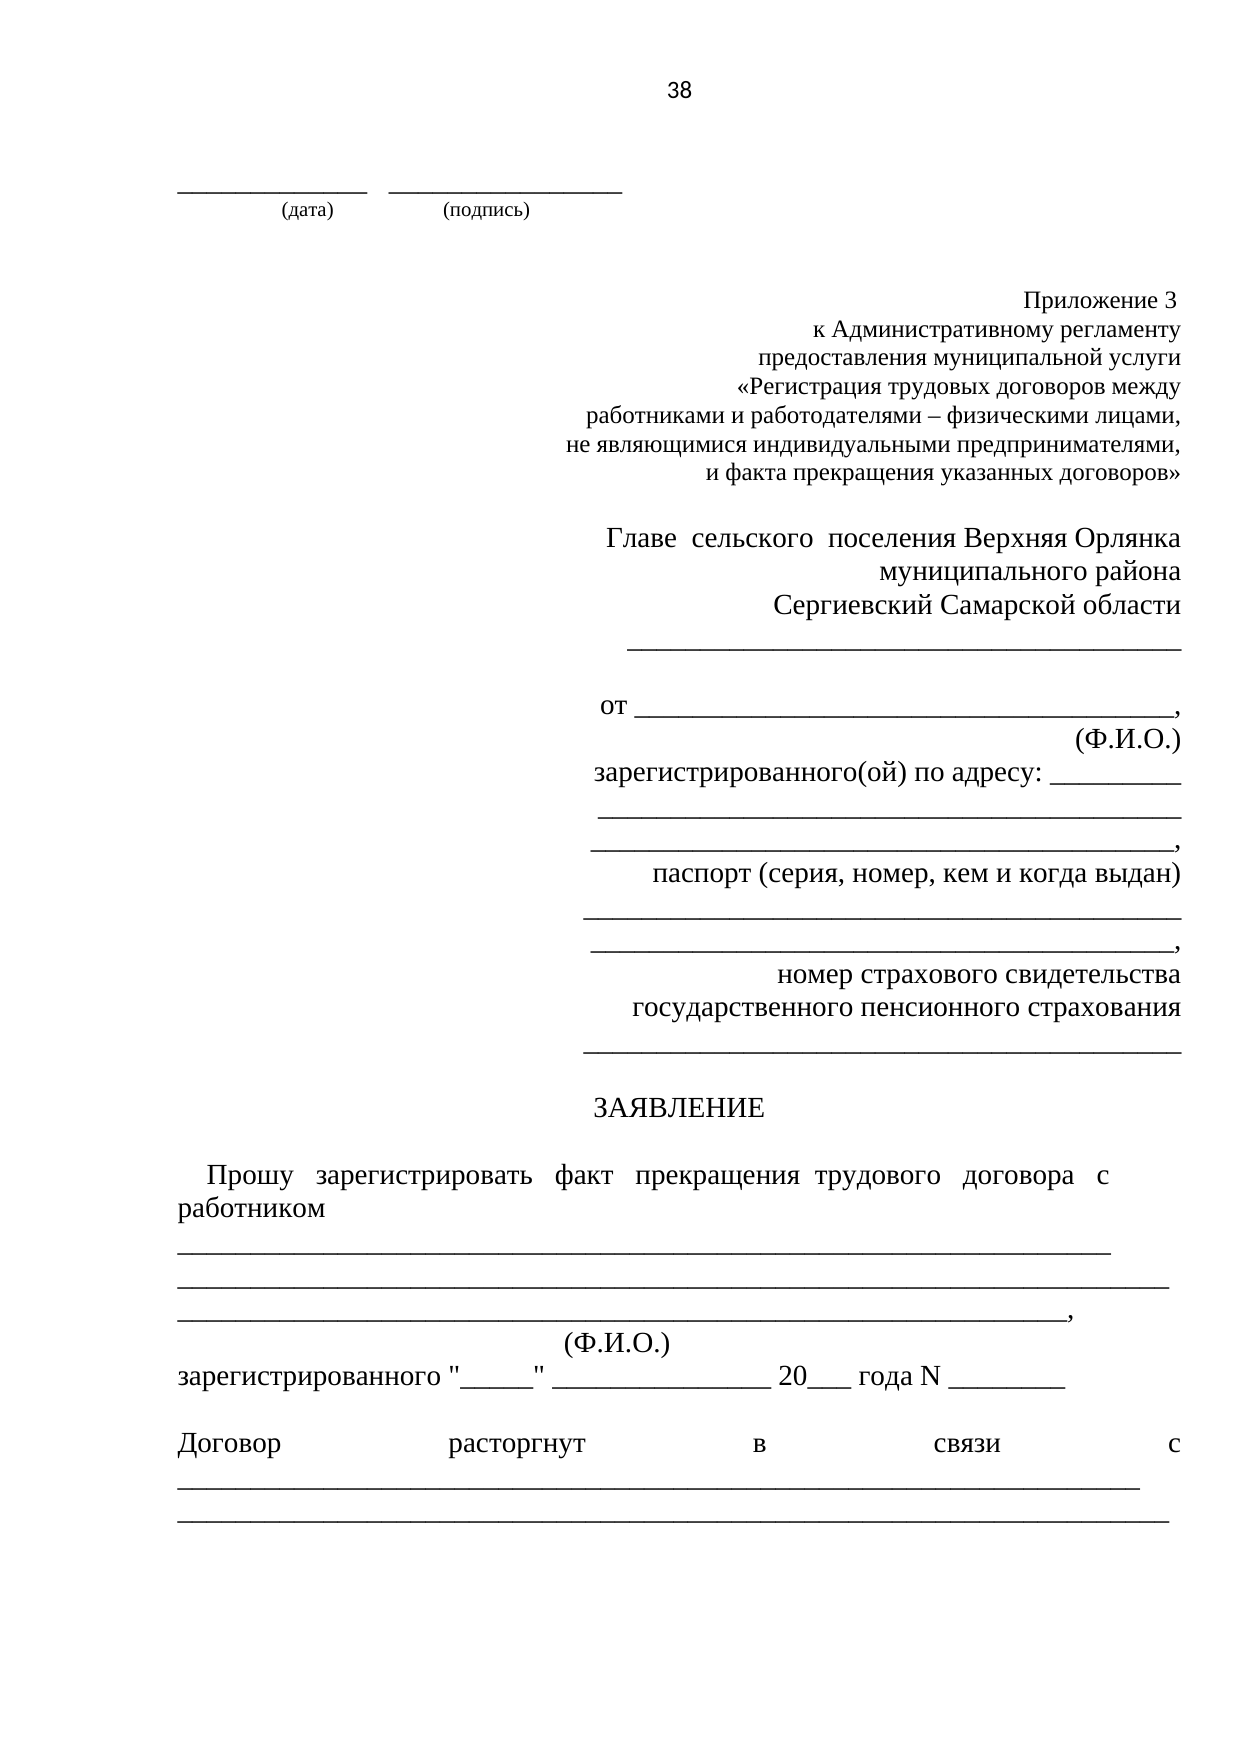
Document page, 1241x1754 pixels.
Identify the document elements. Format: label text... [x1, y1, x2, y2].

text Договор расторгнут в связи с __________________________________________________________________ [177, 1425, 1181, 1492]
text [177, 1492, 1181, 1526]
text паспорт (серия, номер, кем и когда выдан) [177, 855, 1181, 889]
text Главе сельского поселения Верхняя Орлянка [177, 520, 1181, 553]
text Приложение 3 [177, 285, 1181, 314]
text _________________________________________________________________________________________________________________________________, [177, 1258, 1181, 1325]
text ______________________________________ [177, 620, 1181, 654]
text ________________________________________ [177, 788, 1181, 822]
text «Регистрация трудовых договоров между [177, 371, 1181, 400]
text ________________________________________, [177, 822, 1181, 855]
text государственного пенсионного страхования [177, 989, 1181, 1023]
text не являющимися индивидуальными предпринимателями, [177, 429, 1181, 457]
text Сергиевский Самарской области [177, 587, 1181, 620]
text ________________________________________, [177, 922, 1181, 956]
text работниками и работодателями – физическими лицами, [177, 400, 1181, 429]
text _________________________________________ [177, 1023, 1181, 1056]
text _________________________________________ [177, 889, 1181, 922]
text номер страхового свидетельства [177, 956, 1181, 989]
text муниципального района [177, 553, 1181, 587]
text зарегистрированного "_____" _______________ 20___ года N ________ [177, 1358, 1181, 1392]
text ЗАЯВЛЕНИЕ [177, 1090, 1181, 1123]
text зарегистрированного(ой) по адресу: _________ [177, 754, 1181, 788]
text Прошу зарегистрировать факт прекращения трудового договора с [177, 1157, 1181, 1191]
text от _____________________________________, [177, 687, 1181, 721]
text и факта прекращения указанных договоров» [177, 457, 1181, 486]
text (Ф.И.О.) [177, 721, 1181, 754]
text (Ф.И.О.) [177, 1325, 1181, 1358]
text (дата) (подпись) [177, 197, 1181, 221]
text предоставления муниципальной услуги [177, 342, 1181, 371]
text _____________ ________________ [177, 163, 1181, 197]
text к Административному регламенту [177, 314, 1181, 342]
text работником ________________________________________________________________ [177, 1191, 1181, 1258]
